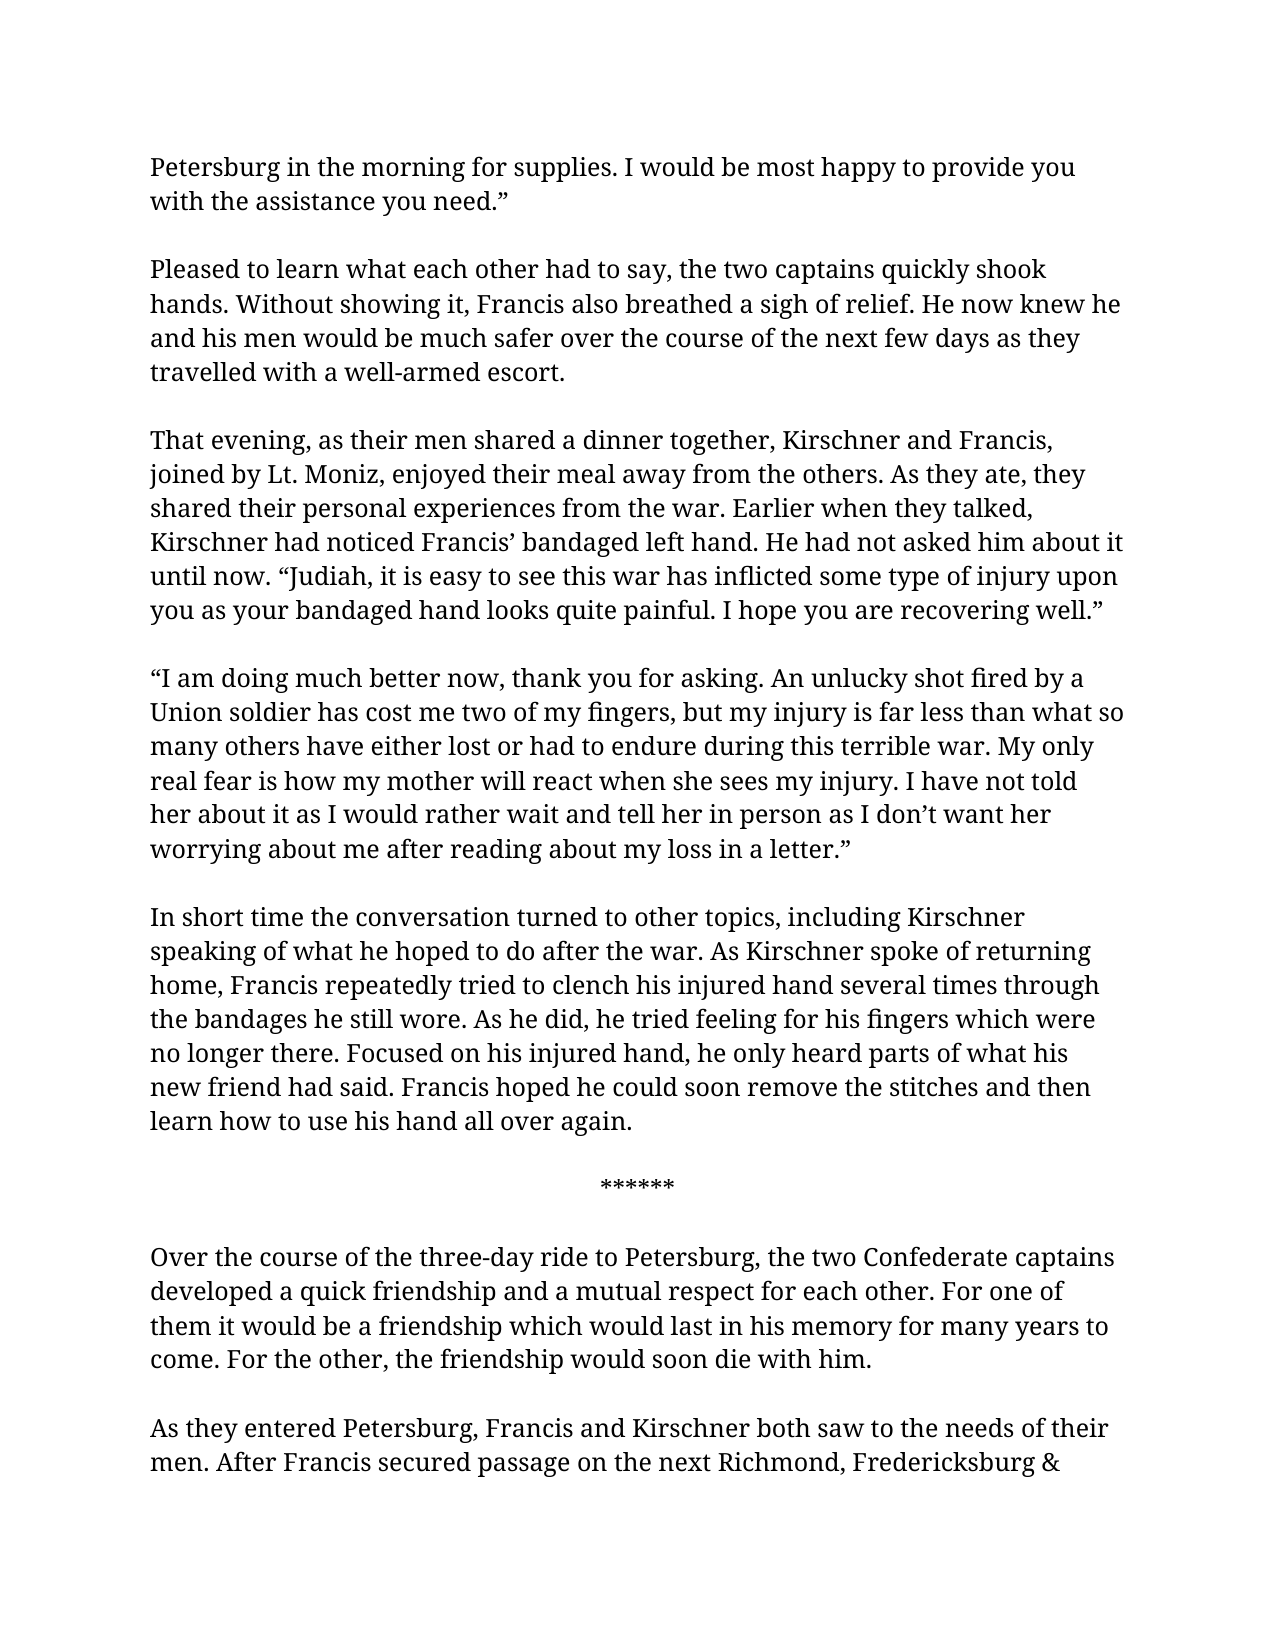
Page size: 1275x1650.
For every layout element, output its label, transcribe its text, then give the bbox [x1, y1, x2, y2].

text Pleased to learn what each other had to say, the two captains quickly shook hands. Without showing it, Francis also breathed a sigh of relief. He now knew he and his men would be much safer over the course of the next few days as they travelled with a well-armed escort. [150, 252, 1125, 388]
text “I am doing much better now, thank you for asking. An unlucky shot fired by a Union soldier has cost me two of my fingers, but my injury is far less than what so many others have either lost or had to endure during this terrible war. My only real fear is how my mother will react when she sees my injury. I have not told her about it as I would rather wait and tell her in person as I don’t want her worrying about me after reading about my loss in a letter.” [150, 661, 1125, 865]
text Over the course of the three-day ride to Petersburg, the two Confederate captains developed a quick friendship and a mutual respect for each other. For one of them it would be a friendship which would last in his memory for many years to come. For the other, the friendship would soon die with him. [150, 1240, 1125, 1376]
text In short time the conversation turned to other topics, including Kirschner speaking of what he hoped to do after the war. As Kirschner spoke of returning home, Francis repeatedly tried to clench his injured hand several times through the bandages he still wore. As he did, he tried feeling for his fingers which were no longer there. Focused on his injured hand, he only heard parts of what his new friend had said. Francis hoped he could soon remove the stitches and then learn how to use his hand all over again. [150, 899, 1125, 1138]
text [150, 150, 1125, 218]
text That evening, as their men shared a dinner together, Kirschner and Francis, joined by Lt. Moniz, enjoyed their meal away from the others. As they ate, they shared their personal experiences from the war. Earlier when they talked, Kirschner had noticed Francis’ bandaged left hand. He had not asked him about it until now. “Judiah, it is easy to see this war has inflicted some type of injury upon you as your bandaged hand looks quite painful. I hope you are recovering well.” [150, 422, 1125, 627]
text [150, 1410, 1125, 1478]
text ****** [150, 1172, 1125, 1206]
